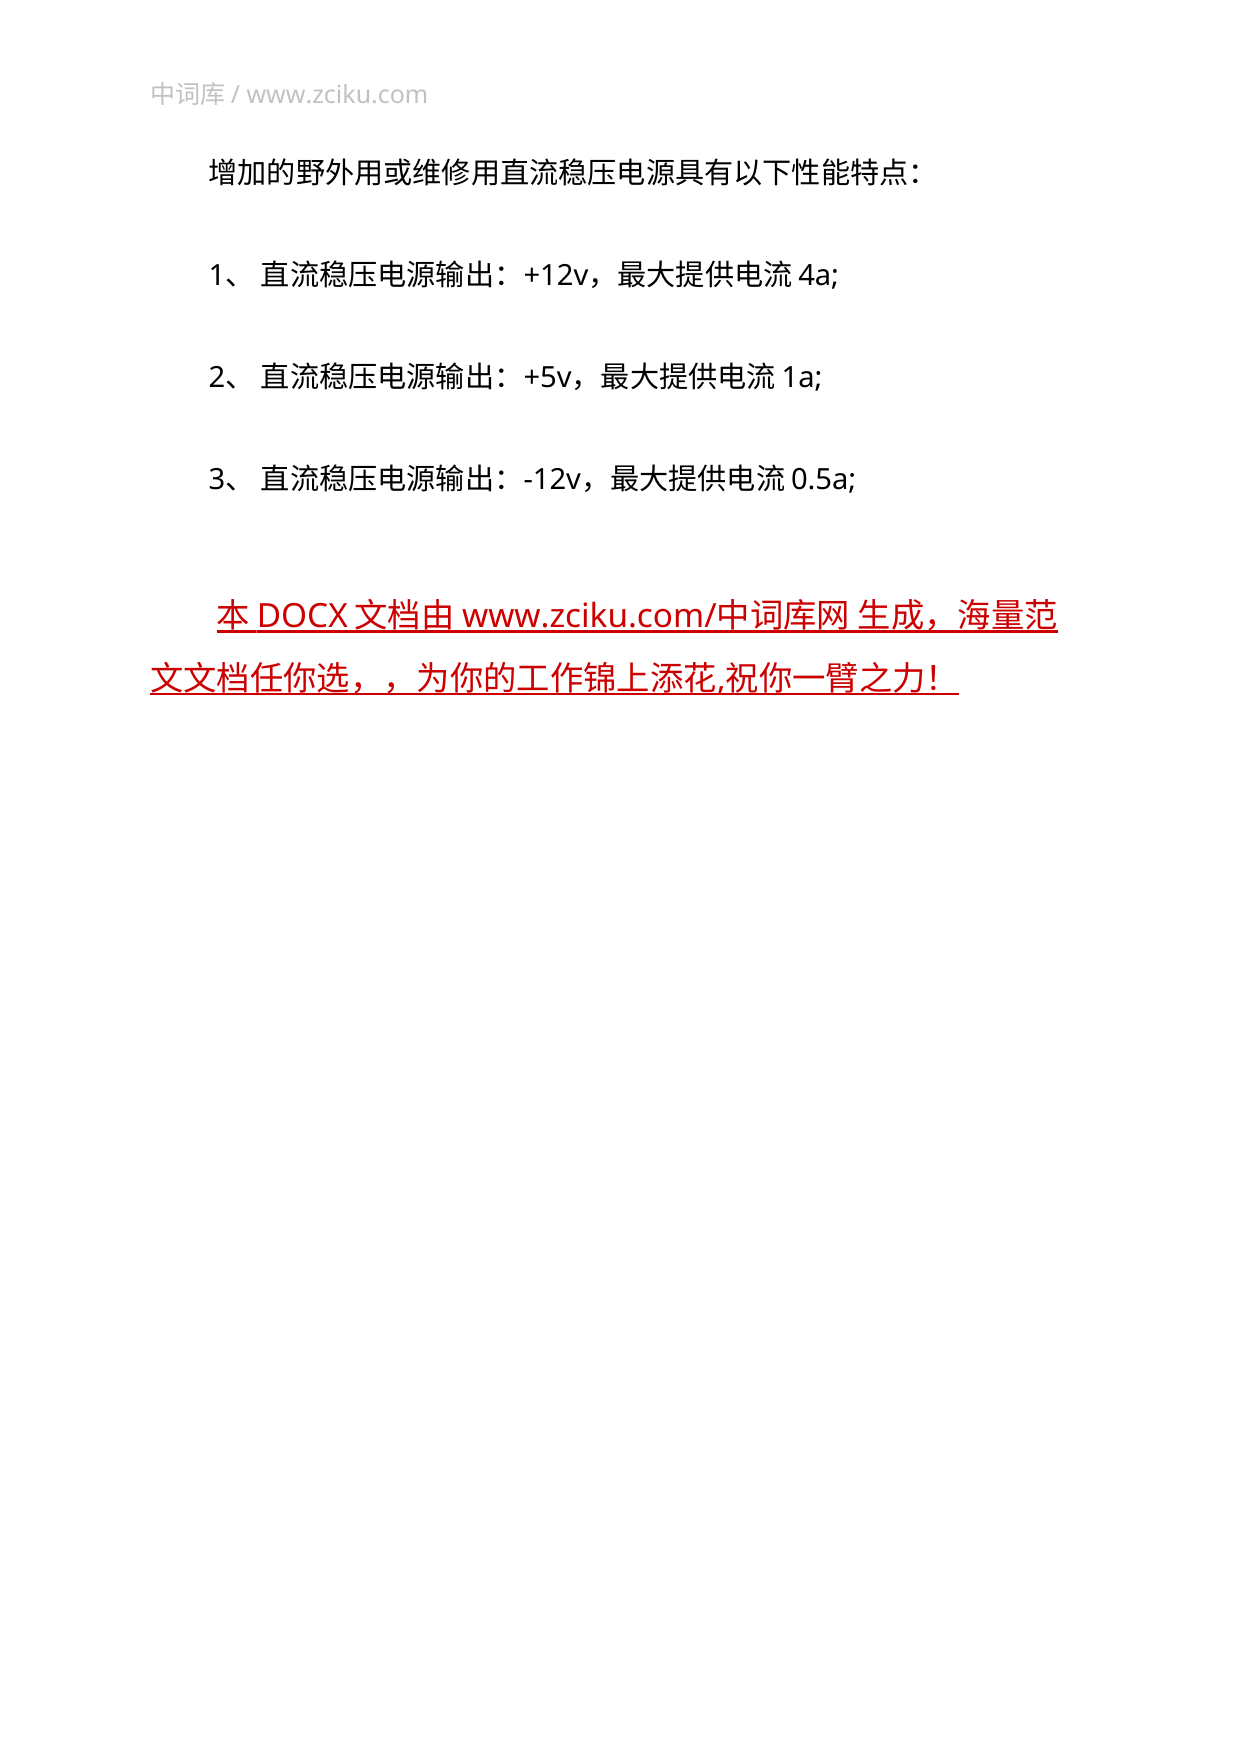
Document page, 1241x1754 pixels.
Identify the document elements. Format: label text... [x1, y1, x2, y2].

text 本DOCX文档由 www.zciku.com/中词库网 生成，海量范文文档任你选，，为你的工作锦上添花,祝你一臂之力！ [150, 589, 1090, 700]
text 3、 直流稳压电源输出：-12v，最大提供电流0.5a; [150, 456, 1090, 498]
text 增加的野外用或维修用直流稳压电源具有以下性能特点： [150, 150, 1090, 192]
text 2、 直流稳压电源输出：+5v，最大提供电流1a; [150, 354, 1090, 396]
text 1、 直流稳压电源输出：+12v，最大提供电流4a; [150, 252, 1090, 294]
